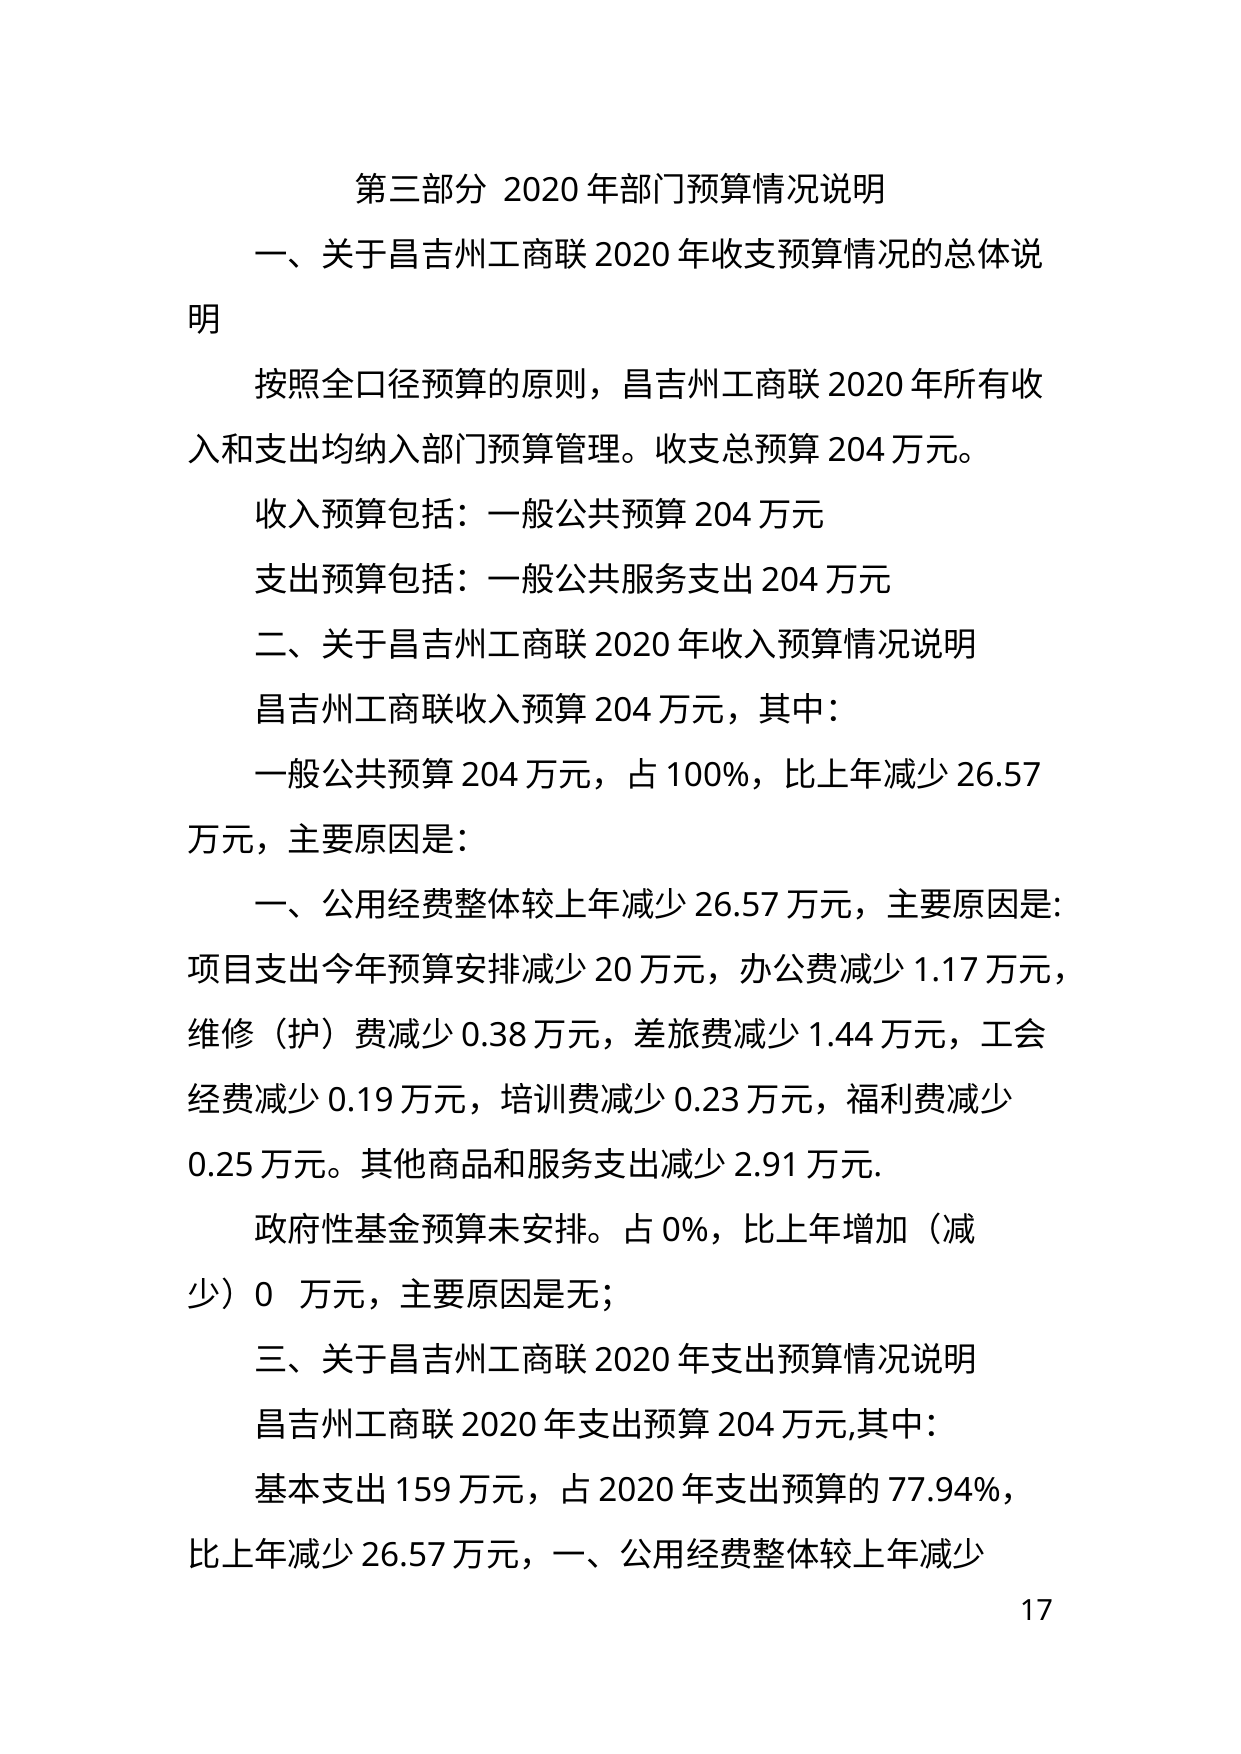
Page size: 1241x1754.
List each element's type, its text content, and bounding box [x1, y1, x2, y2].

text 支出预算包括：一般公共服务支出204万元 [187, 545, 1053, 610]
text 昌吉州工商联收入预算204万元，其中： [187, 675, 1053, 740]
text 收入预算包括：一般公共预算204万元 [187, 480, 1053, 545]
text 一、公用经费整体较上年减少26.57万元，主要原因是:项目支出今年预算安排减少20万元，办公费减少1.17万元，维修（护）费减少0.38万元，差旅费减少1.44万元，工会经费减少0.19万元，培训费减少0.23万元，福利费减少0.25万元。其他商品和服务支出减少2.91万元. [187, 870, 1053, 1195]
text 一般公共预算204万元，占100%，比上年减少26.57万元，主要原因是： [187, 740, 1053, 870]
text 政府性基金预算未安排。占 0%，比上年增加（减少）0 万元，主要原因是无； [187, 1195, 1053, 1325]
text 按照全口径预算的原则，昌吉州工商联2020年所有收入和支出均纳入部门预算管理。收支总预算204万元。 [187, 350, 1053, 480]
text 一、关于昌吉州工商联2020年收支预算情况的总体说明 [187, 220, 1053, 350]
text 第三部分 2020年部门预算情况说明 [187, 155, 1053, 220]
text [187, 1455, 1053, 1585]
text 三、关于昌吉州工商联2020年支出预算情况说明 [187, 1325, 1053, 1390]
text 昌吉州工商联2020年支出预算204万元,其中： [187, 1390, 1053, 1455]
text 二、关于昌吉州工商联2020年收入预算情况说明 [187, 610, 1053, 675]
